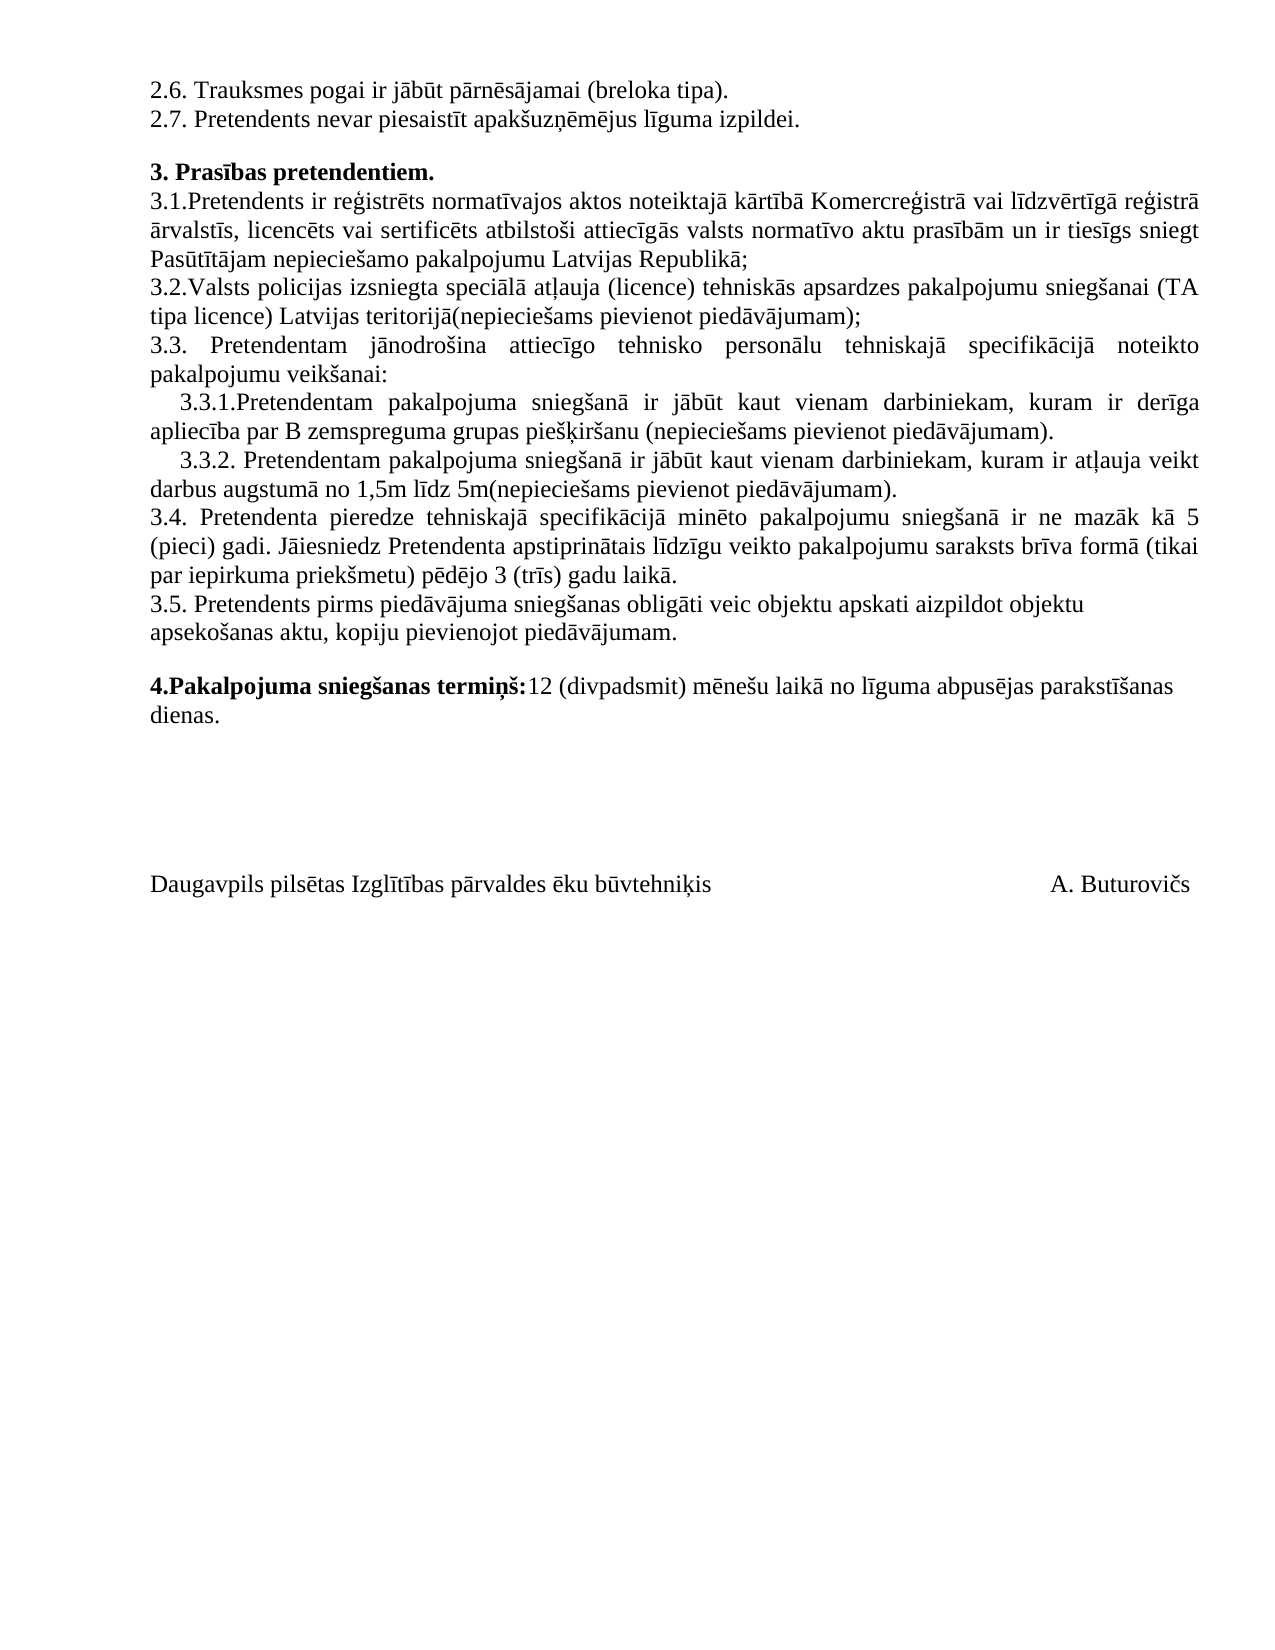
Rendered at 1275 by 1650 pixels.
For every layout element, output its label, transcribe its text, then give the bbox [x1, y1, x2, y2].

text 3.2.Valsts policijas izsniegta speciālā atļauja (licence) tehniskās apsardzes pakalpojumu sniegšanai (TA tipa licence) Latvijas teritorijā(nepieciešams pievienot piedāvājumam); [150, 272, 1200, 330]
text 3. Prasības pretendentiem. [150, 157, 1200, 186]
text 3.5. Pretendents pirms piedāvājuma sniegšanas obligāti veic objektu apskati aizpildot objektu apsekošanas aktu, kopiju pievienojot piedāvājumam. [150, 589, 1200, 646]
text 3.1.Pretendents ir reģistrēts normatīvajos aktos noteiktajā kārtībā Komercreģistrā vai līdzvērtīgā reģistrā ārvalstīs, licencēts vai sertificēts atbilstoši attiecīgās valsts normatīvo aktu prasībām un ir tiesīgs sniegt Pasūtītājam nepieciešamo pakalpojumu Latvijas Republikā; [150, 186, 1200, 272]
text 3.3. Pretendentam jānodrošina attiecīgo tehnisko personālu tehniskajā specifikācijā noteikto pakalpojumu veikšanai: [150, 330, 1200, 387]
text 3.3.2. Pretendentam pakalpojuma sniegšanā ir jābūt kaut vienam darbiniekam, kuram ir atļauja veikt darbus augstumā no 1,5m līdz 5m(nepieciešams pievienot piedāvājumam). [150, 445, 1200, 502]
text 3.4. Pretendenta pieredze tehniskajā specifikācijā minēto pakalpojumu sniegšanā ir ne mazāk kā 5 (pieci) gadi. Jāiesniedz Pretendenta apstiprinātais līdzīgu veikto pakalpojumu saraksts brīva formā (tikai par iepirkuma priekšmetu) pēdējo 3 (trīs) gadu laikā. [150, 502, 1200, 589]
text 4.Pakalpojuma sniegšanas termiņš:12 (divpadsmit) mēnešu laikā no līguma abpusējas parakstīšanas dienas. [150, 671, 1200, 729]
text 2.7. Pretendents nevar piesaistīt apakšuzņēmējus līguma izpildei. [150, 104, 1200, 132]
text 2.6. Trauksmes pogai ir jābūt pārnēsājamai (breloka tipa). [150, 75, 1200, 104]
text Daugavpils pilsētas Izglītības pārvaldes ēku būvtehniķis A. Buturovičs [150, 869, 1200, 897]
text 3.3.1.Pretendentam pakalpojuma sniegšanā ir jābūt kaut vienam darbiniekam, kuram ir derīga apliecība par B zemspreguma grupas piešķiršanu (nepieciešams pievienot piedāvājumam). [150, 387, 1200, 445]
